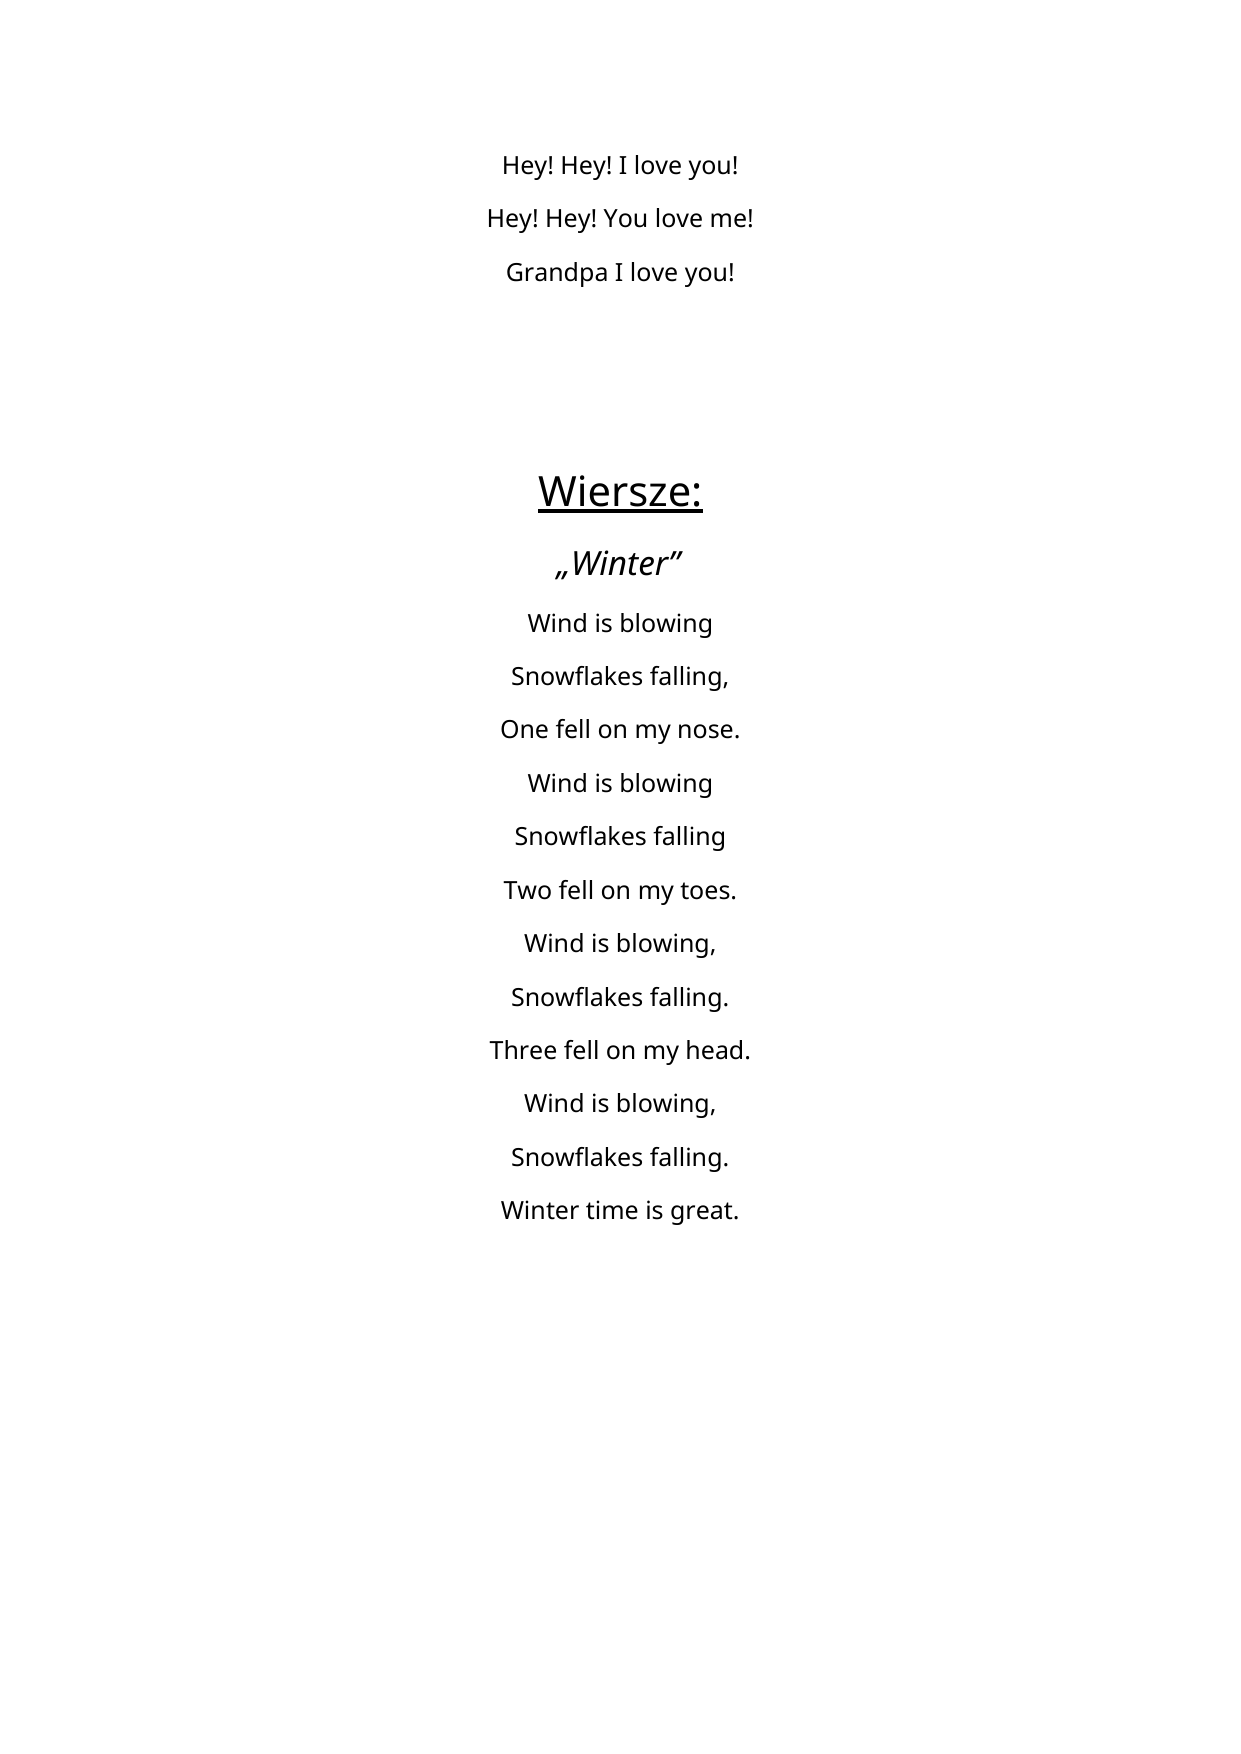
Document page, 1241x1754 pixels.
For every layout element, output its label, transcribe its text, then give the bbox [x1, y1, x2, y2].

text Winter time is great. [148, 1193, 1093, 1227]
text Grandpa I love you! [148, 254, 1093, 288]
text Wind is blowing [148, 766, 1093, 799]
text One fell on my nose. [148, 712, 1093, 746]
text Wind is blowing [148, 605, 1093, 639]
text Wind is blowing, [148, 926, 1093, 960]
text Snowflakes falling [148, 819, 1093, 853]
text Wind is blowing, [148, 1086, 1093, 1120]
text Snowflakes falling. [148, 1139, 1093, 1174]
text Three fell on my head. [148, 1033, 1093, 1067]
text Two fell on my toes. [148, 872, 1093, 906]
text „Winter” [148, 539, 1093, 585]
text Snowflakes falling. [148, 979, 1093, 1013]
text Snowflakes falling, [148, 659, 1093, 693]
text Hey! Hey! I love you! [148, 148, 1093, 182]
text Wiersze: [148, 462, 1093, 518]
text Hey! Hey! You love me! [148, 201, 1093, 235]
